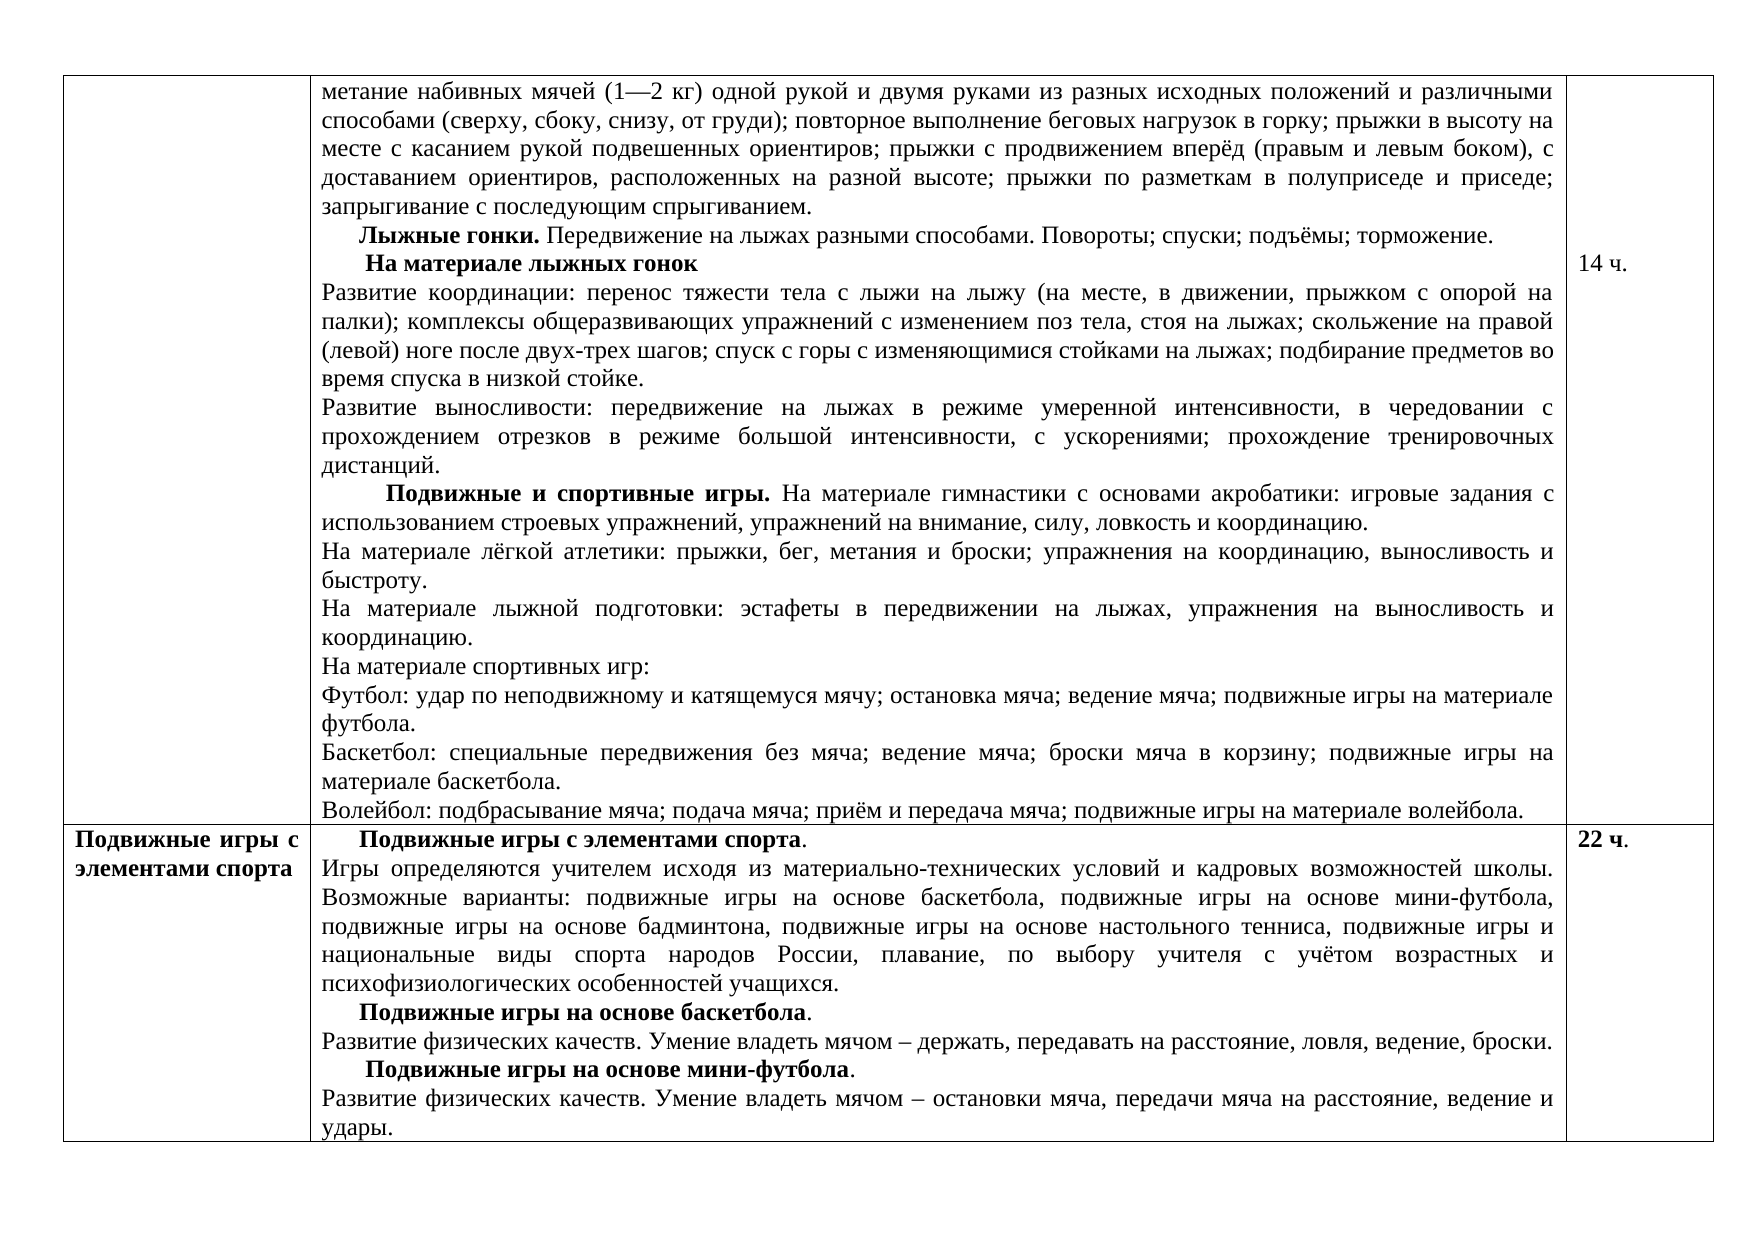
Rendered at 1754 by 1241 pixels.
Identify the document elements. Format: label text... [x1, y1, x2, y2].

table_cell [311, 825, 1566, 1141]
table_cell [1567, 76, 1713, 823]
table_cell 22 ч. 7 ч. 3 ч. [1567, 825, 1713, 1141]
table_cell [311, 76, 1566, 823]
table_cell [64, 76, 310, 823]
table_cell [64, 825, 310, 1141]
